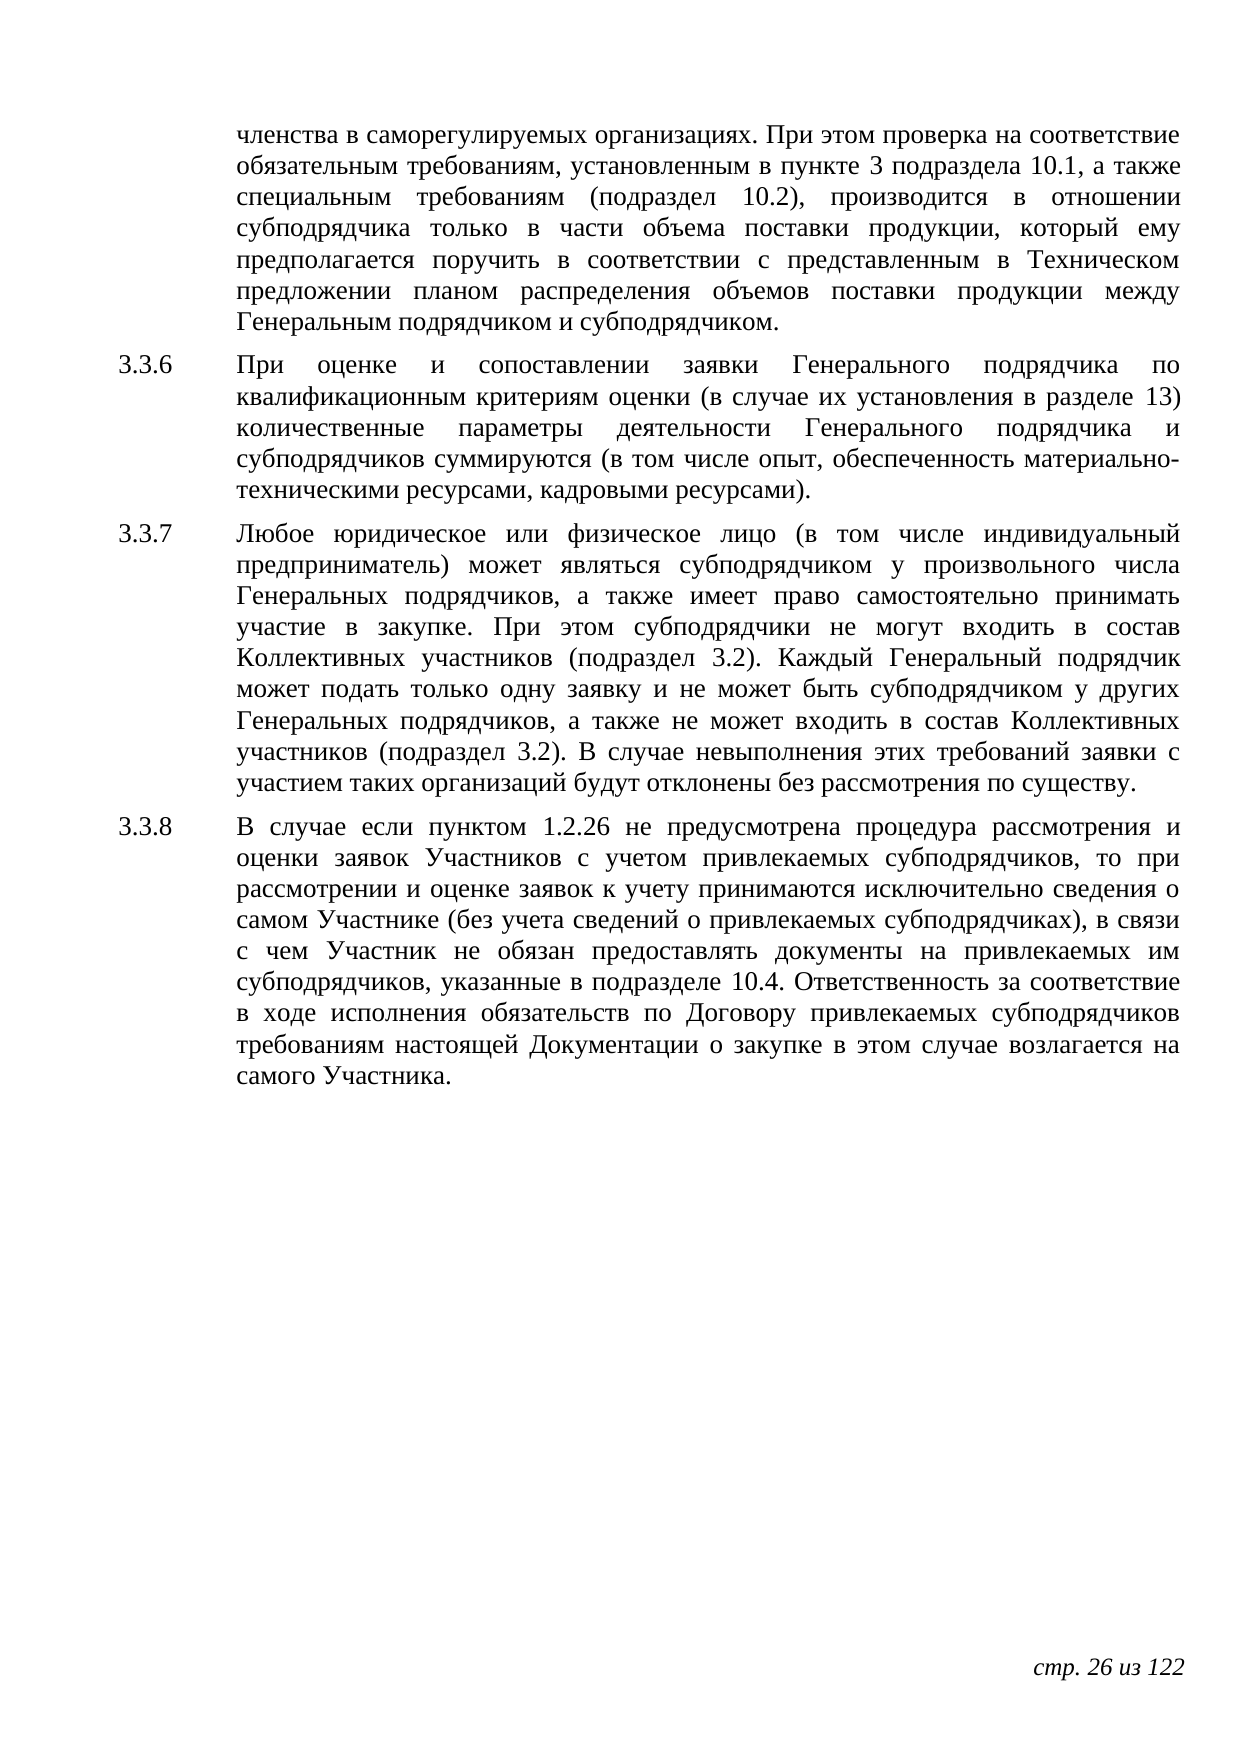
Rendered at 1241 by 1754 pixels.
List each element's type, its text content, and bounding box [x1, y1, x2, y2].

text При оценке и сопоставлении заявки Генерального подрядчика по квалификационным критериям оценки (в случае их установления в разделе 13) количественные параметры деятельности Генерального подрядчика и субподрядчиков суммируются (в том числе опыт, обеспеченность материально-техническими ресурсами, кадровыми ресурсами). [118, 349, 1181, 504]
text В случае если пунктом 1.2.26 не предусмотрена процедура рассмотрения и оценки заявок Участников с учетом привлекаемых субподрядчиков, то при рассмотрении и оценке заявок к учету принимаются исключительно сведения о самом Участнике (без учета сведений о привлекаемых субподрядчиках), в связи с чем Участник не обязан предоставлять документы на привлекаемых им субподрядчиков, указанные в подразделе 10.4. Ответственность за соответствие в ходе исполнения обязательств по Договору привлекаемых субподрядчиков требованиям настоящей Документации о закупке в этом случае возлагается на самого Участника. [118, 810, 1181, 1090]
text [118, 118, 1181, 336]
text Любое юридическое или физическое лицо (в том числе индивидуальный предприниматель) может являться субподрядчиком у произвольного числа Генеральных подрядчиков, а также имеет право самостоятельно принимать участие в закупке. При этом субподрядчики не могут входить в состав Коллективных участников (подраздел 3.2). Каждый Генеральный подрядчик может подать только одну заявку и не может быть субподрядчиком у других Генеральных подрядчиков, а также не может входить в состав Коллективных участников (подраздел 3.2). В случае невыполнения этих требований заявки с участием таких организаций будут отклонены без рассмотрения по существу. [118, 517, 1181, 797]
